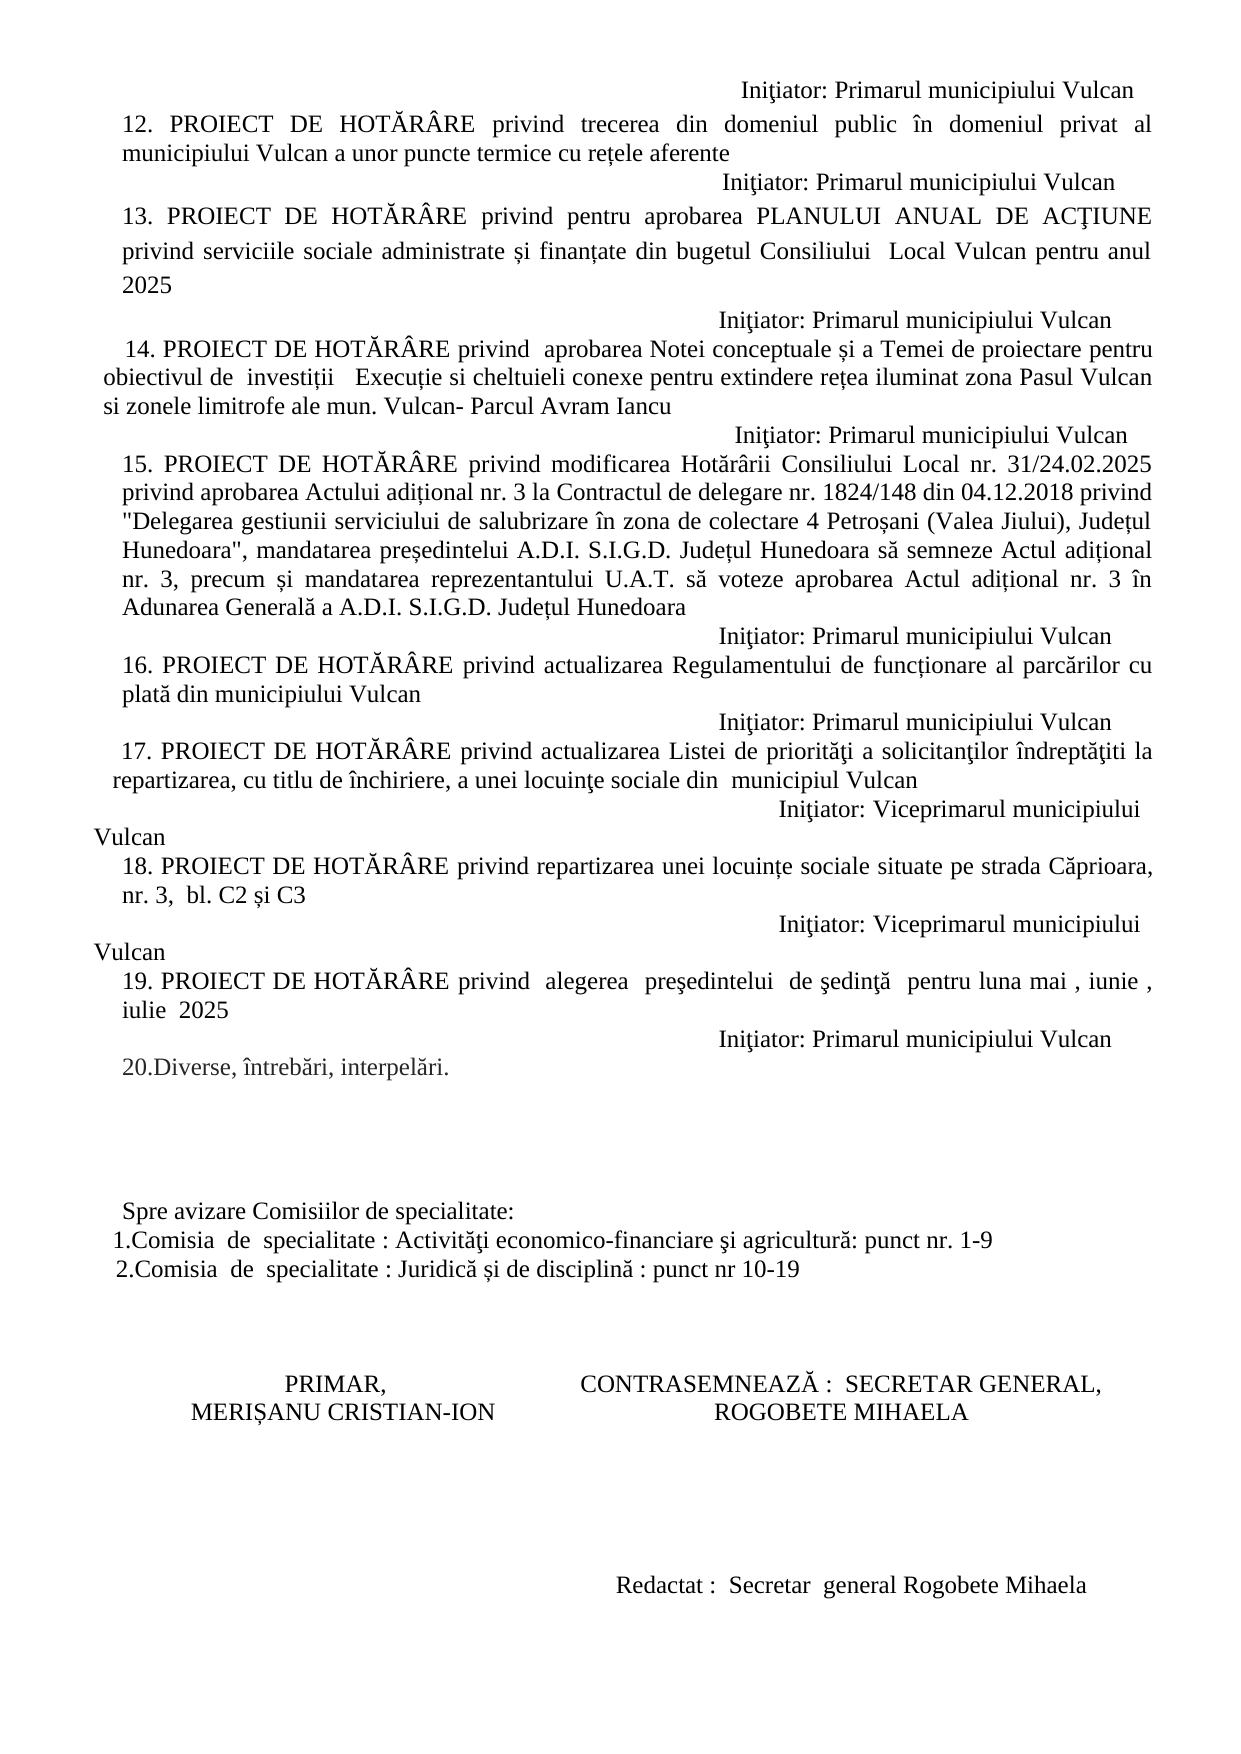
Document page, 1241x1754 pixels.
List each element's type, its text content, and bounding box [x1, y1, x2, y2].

subtitle Iniţiator: Primarul municipiului Vulcan [93, 621, 1153, 650]
text Redactat : Secretar general Rogobete Mihaela [122, 1570, 1153, 1599]
subtitle Iniţiator: Viceprimarul municipiului Vulcan [93, 909, 1153, 966]
subtitle Iniţiator: Primarul municipiului Vulcan [122, 75, 1153, 104]
subtitle Iniţiator: Primarul municipiului Vulcan [93, 1024, 1153, 1052]
text PRIMAR, CONTRASEMNEAZĂ : SECRETAR GENERAL, [122, 1369, 1153, 1397]
text 18. PROIECT DE HOTĂRÂRE privind repartizarea unei locuințe sociale situate pe strada Căprioara, nr. 3, bl. C2 și C3 [122, 851, 1153, 909]
text 15. PROIECT DE HOTĂRÂRE privind modificarea Hotărârii Consiliului Local nr. 31/24.02.2025 privind aprobarea Actului adițional nr. 3 la Contractul de delegare nr. 1824/148 din 04.12.2018 privind "Delegarea gestiunii serviciului de salubrizare în zona de colectare 4 Petroșani (Valea Jiului), Județul Hunedoara", mandatarea președintelui A.D.I. S.I.G.D. Județul Hunedoara să semneze Actul adițional nr. 3, precum și mandatarea reprezentantului U.A.T. să voteze aprobarea Actul adițional nr. 3 în Adunarea Generală a A.D.I. S.I.G.D. Județul Hunedoara [122, 449, 1153, 621]
text 2.Comisia de specialitate : Juridică și de disciplină : punct nr 10-19 [103, 1254, 1153, 1282]
subtitle Iniţiator: Primarul municipiului Vulcan [93, 707, 1153, 736]
subtitle 17. PROIECT DE HOTĂRÂRE privind actualizarea Listei de priorităţi a solicitanţilor îndreptăţiti la repartizarea, cu titlu de închiriere, a unei locuinţe sociale din municipiul Vulcan [112, 736, 1153, 794]
subtitle Iniţiator: Primarul municipiului Vulcan [93, 305, 1153, 334]
text 16. PROIECT DE HOTĂRÂRE privind actualizarea Regulamentului de funcționare al parcărilor cu plată din municipiului Vulcan [122, 650, 1153, 707]
text 12. PROIECT DE HOTĂRÂRE privind trecerea din domeniul public în domeniul privat al municipiului Vulcan a unor puncte termice cu rețele aferente [122, 109, 1153, 167]
text Iniţiator: Primarul municipiului Vulcan [122, 420, 1153, 449]
text MERIȘANU CRISTIAN-ION ROGOBETE MIHAELA [122, 1397, 1153, 1426]
text Spre avizare Comisiilor de specialitate: [122, 1196, 1153, 1225]
text 14. PROIECT DE HOTĂRÂRE privind aprobarea Notei conceptuale și a Temei de proiectare pentru obiectivul de investiții Execuție si cheltuieli conexe pentru extindere rețea iluminat zona Pasul Vulcan si zonele limitrofe ale mun. Vulcan- Parcul Avram Iancu [103, 334, 1153, 420]
subtitle Iniţiator: Viceprimarul municipiului Vulcan [93, 794, 1153, 851]
text 1.Comisia de specialitate : Activităţi economico-financiare şi agricultură: punct nr. 1-9 [56, 1225, 1153, 1254]
subtitle 20.Diverse, întrebări, interpelări. [122, 1052, 1141, 1081]
subtitle 13. PROIECT DE HOTĂRÂRE privind pentru aprobarea PLANULUI ANUAL DE ACŢIUNE privind serviciile sociale administrate și finanțate din bugetul Consiliului Local Vulcan pentru anul 2025 [122, 201, 1153, 299]
subtitle Iniţiator: Primarul municipiului Vulcan [122, 167, 1153, 196]
text 19. PROIECT DE HOTĂRÂRE privind alegerea preşedintelui de şedinţă pentru luna mai , iunie , iulie 2025 [122, 966, 1153, 1024]
